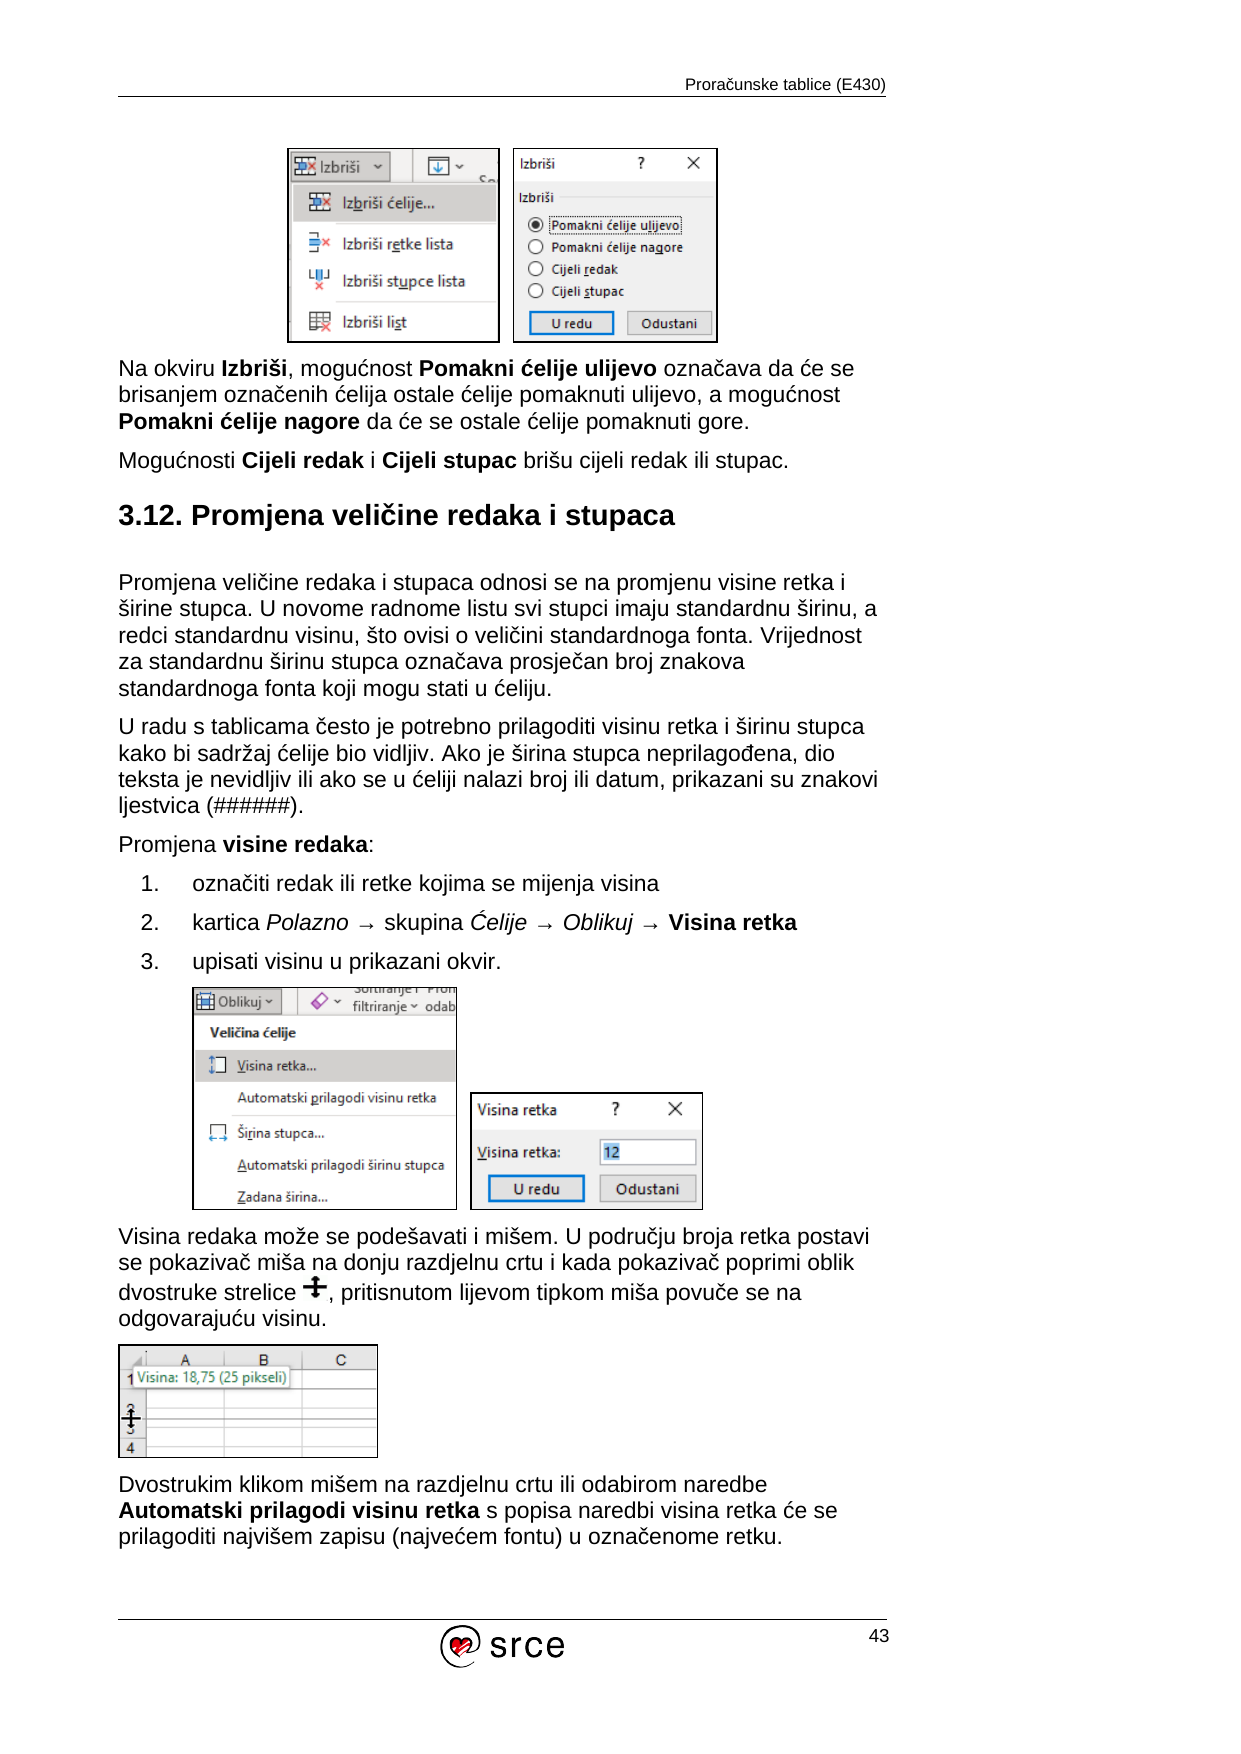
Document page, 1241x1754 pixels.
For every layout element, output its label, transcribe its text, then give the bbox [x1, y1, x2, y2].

list označiti redak ili retke kojima se mijenja visina [159, 870, 887, 896]
text Na okviru Izbriši, mogućnost Pomakni ćelije ulijevo označava da će se brisanjem označenih ćelija ostale ćelije pomaknuti ulijevo, a mogućnost Pomakni ćelije nagore da će se ostale ćelije pomaknuti gore. [118, 355, 887, 434]
picture [194, 988, 456, 1209]
picture [302, 1275, 328, 1301]
picture [514, 149, 716, 341]
text Visina redaka može se podešavati i mišem. U području broja retka postavi se pokazivač miša na donju razdjelnu crtu i kada pokazivač poprimi oblik dvostruke strelice , pritisnutom lijevom tipkom miša povuče se na odgovarajuću visinu. [118, 1223, 887, 1332]
picture [440, 1625, 564, 1668]
text Dvostrukim klikom mišem na razdjelnu crtu ili odabirom naredbe Automatski prilagodi visinu retka s popisa naredbi visina retka će se prilagoditi najvišem zapisu (najvećem fontu) u označenome retku. [118, 1471, 887, 1550]
text Promjena visine redaka: [118, 831, 887, 858]
text Mogućnosti Cijeli redak i Cijeli stupac brišu cijeli redak ili stupac. [118, 447, 887, 473]
picture [472, 1094, 702, 1209]
text Promjena veličine redaka i stupaca odnosi se na promjenu visine retka i širine stupca. U novome radnome listu svi stupci imaju standardnu širinu, a redci standardnu visinu, što ovisi o veličini standardnoga fonta. Vrijednost za standardnu širinu stupca označava prosječan broj znakova standardnoga fonta koji mogu stati u ćeliju. [118, 569, 887, 701]
text upisati visinu u prikazani okvir. [159, 948, 886, 974]
text kartica Polazno → skupina Ćelije → Oblikuj → Visina retka [159, 909, 886, 935]
picture [120, 1346, 377, 1457]
text 3.12. Promjena veličine redaka i stupaca [118, 498, 887, 532]
picture [289, 149, 498, 341]
text U radu s tablicama često je potrebno prilagoditi visinu retka i širinu stupca kako bi sadržaj ćelije bio vidljiv. Ako je širina stupca neprilagođena, dio teksta je nevidljiv ili ako se u ćeliji nalazi broj ili datum, prikazani su znakovi ljestvica (######). [118, 713, 887, 819]
